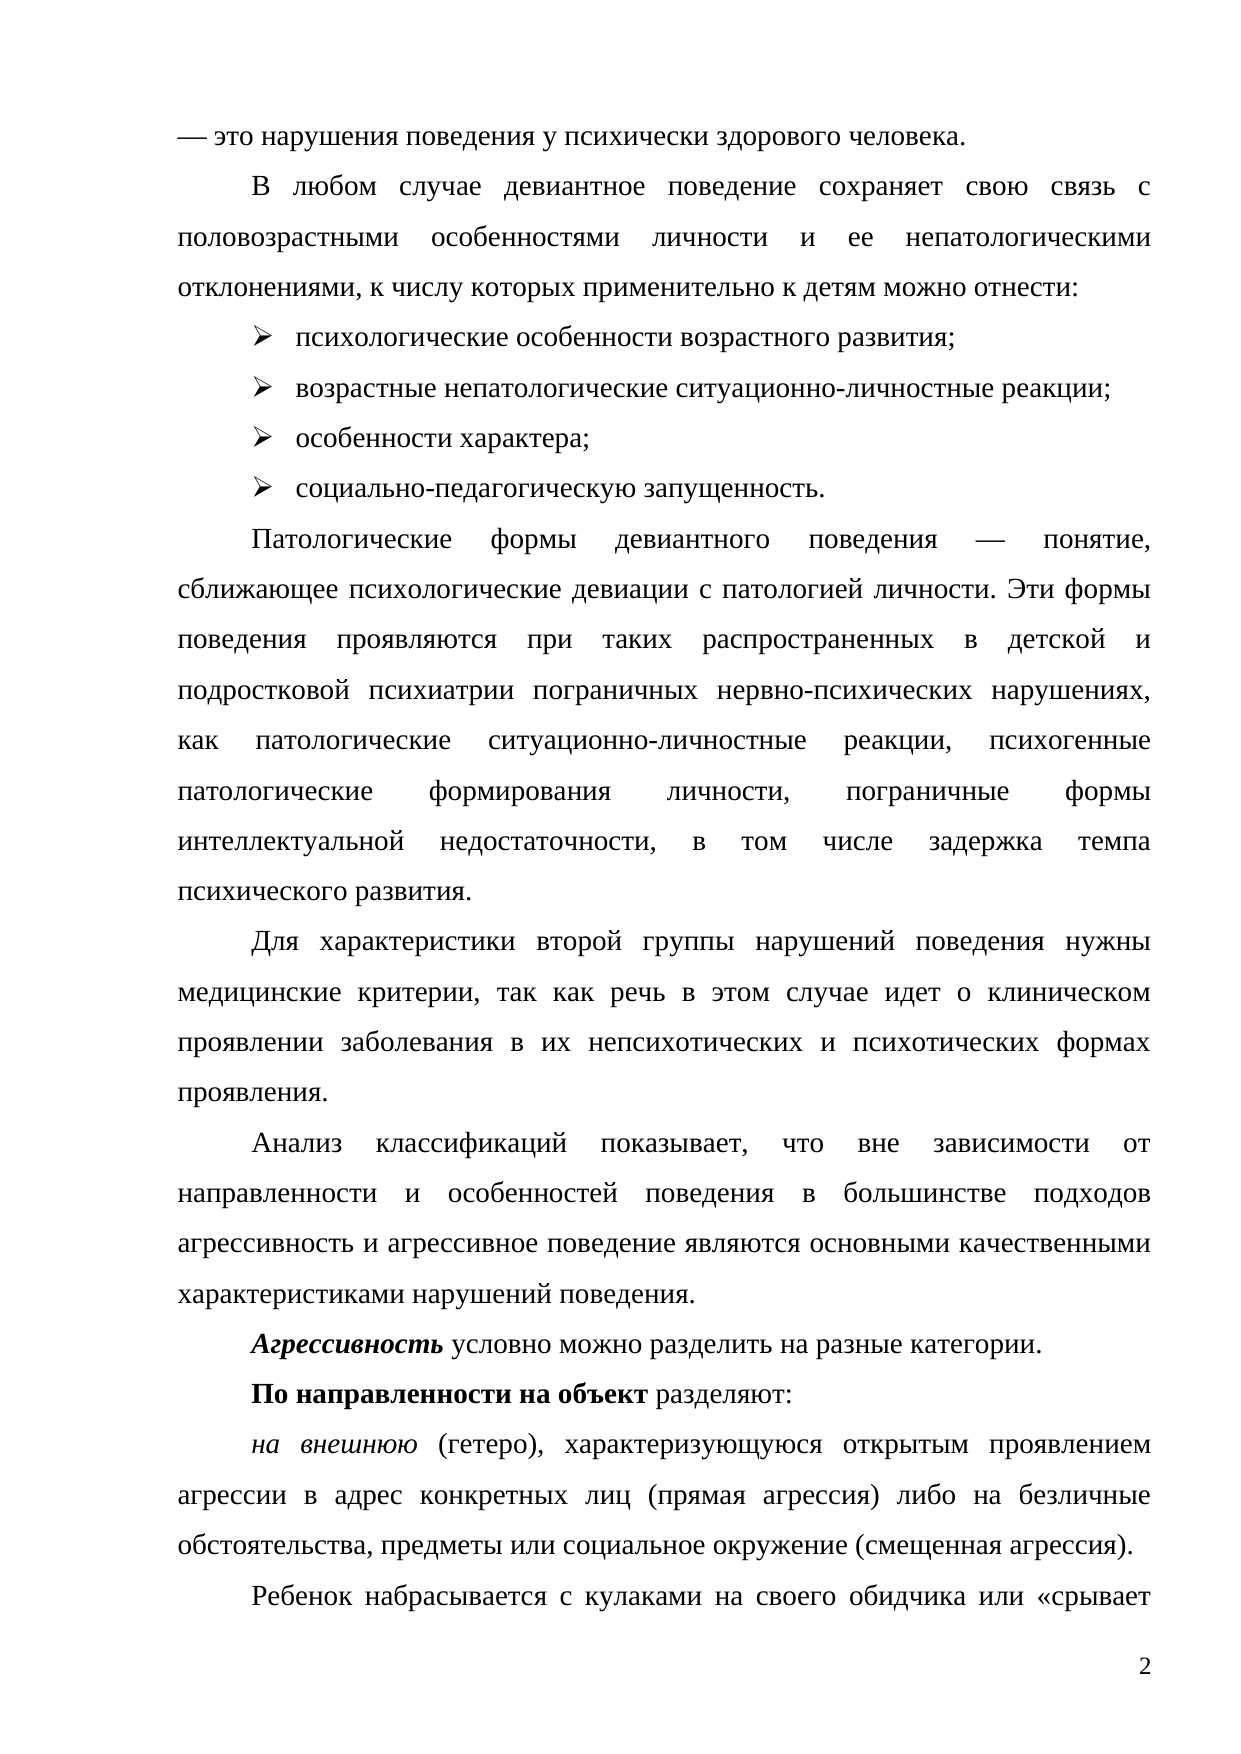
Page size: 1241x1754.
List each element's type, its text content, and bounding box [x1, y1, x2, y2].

list психологические особенности возрастного развития; [177, 319, 1152, 353]
text на внешнюю (гетеро), характеризующуюся открытым проявлением агрессии в адрес конкретных лиц (прямая агрессия) либо на безличные обстоятельства, предметы или социальное окружение (смещенная агрессия). [177, 1427, 1152, 1561]
list возрастные непатологические ситуационно-личностные реакции; [177, 370, 1152, 403]
text В любом случае девиантное поведение сохраняет свою связь с половозрастными особенностями личности и ее непатологическими отклонениями, к числу которых применительно к детям можно отнести: [177, 168, 1152, 303]
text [177, 1578, 1152, 1611]
text Агрессивность условно можно разделить на разные категории. [177, 1326, 1152, 1359]
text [177, 118, 1152, 152]
text По направленности на объект разделяют: [177, 1376, 1152, 1410]
text Анализ классификаций показывает, что вне зависимости от направленности и особенностей поведения в большинстве подходов агрессивность и агрессивное поведение являются основными качественными характеристиками нарушений поведения. [177, 1125, 1152, 1309]
text Патологические формы девиантного поведения — понятие, сближающее психологические девиации с патологией личности. Эти формы поведения проявляются при таких распространенных в детской и подростковой психиатрии пограничных нервно-психических нарушениях, как патологические ситуационно-личностные реакции, психогенные патологические формирования личности, пограничные формы интеллектуальной недостаточности, в том числе задержка темпа психического развития. [177, 521, 1152, 907]
list социально-педагогическую запущенность. [177, 471, 1152, 504]
text Для характеристики второй группы нарушений поведения нужны медицинские критерии, так как речь в этом случае идет о клиническом проявлении заболевания в их непсихотических и психотических формах проявления. [177, 923, 1152, 1108]
list особенности характера; [177, 420, 1152, 454]
